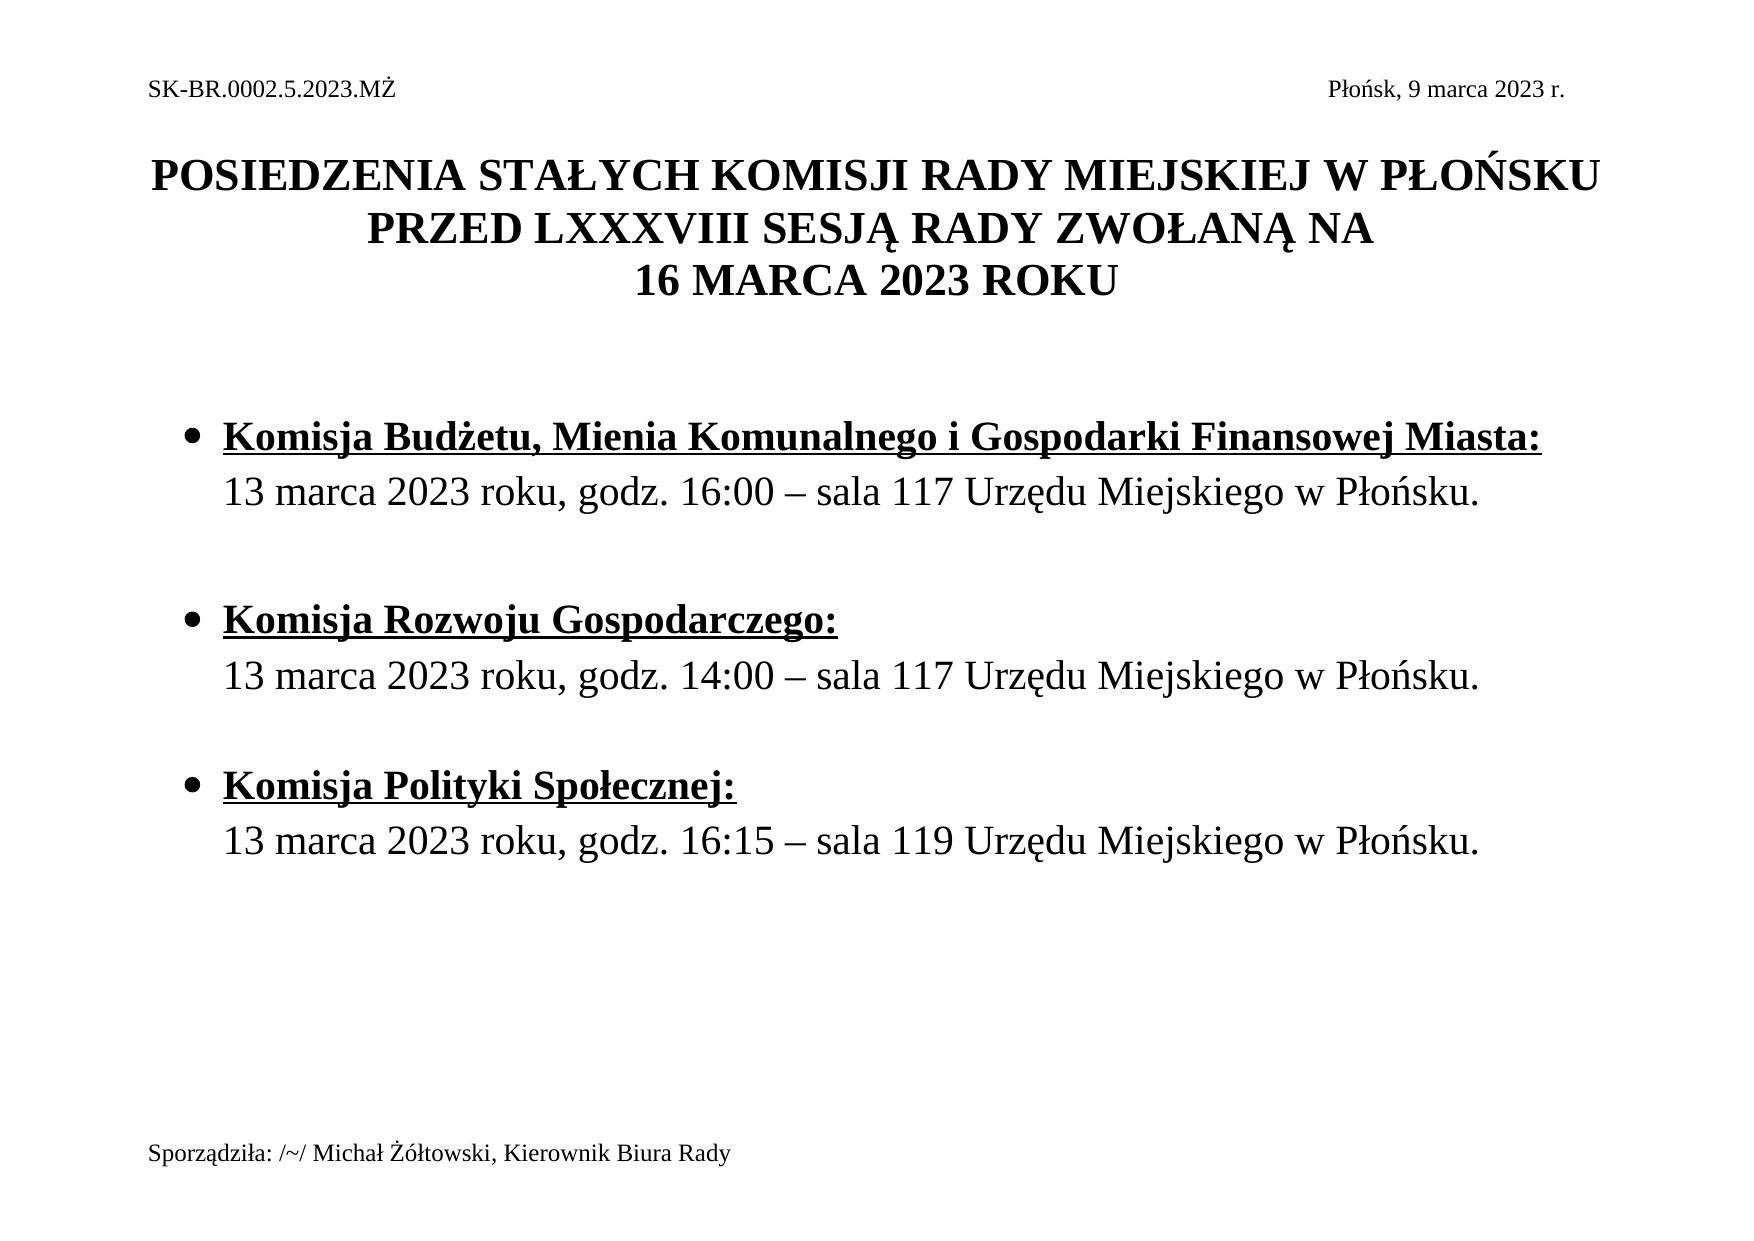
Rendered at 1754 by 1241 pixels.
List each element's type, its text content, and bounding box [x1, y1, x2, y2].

list 13 marca 2023 roku, godz. 16:15 – sala 119 Urzędu Miejskiego w Płońsku. [223, 816, 1606, 919]
list Komisja Polityki Społecznej: [185, 760, 1606, 808]
list 13 marca 2023 roku, godz. 14:00 – sala 117 Urzędu Miejskiego w Płońsku. [223, 650, 1606, 698]
list 13 marca 2023 roku, godz. 16:00 – sala 117 Urzędu Miejskiego w Płońsku. [223, 466, 1606, 514]
list Komisja Budżetu, Mienia Komunalnego i Gospodarki Finansowej Miasta: [185, 411, 1606, 459]
list Komisja Rozwoju Gospodarczego: [185, 595, 1606, 643]
text POSIEDZENIA STAŁYCH KOMISJI RADY MIEJSKIEJ W PŁOŃSKU PRZED LXXXVIII SESJĄ RADY ZWOŁANĄ NA 16 MARCA 2023 ROKU [148, 148, 1606, 306]
